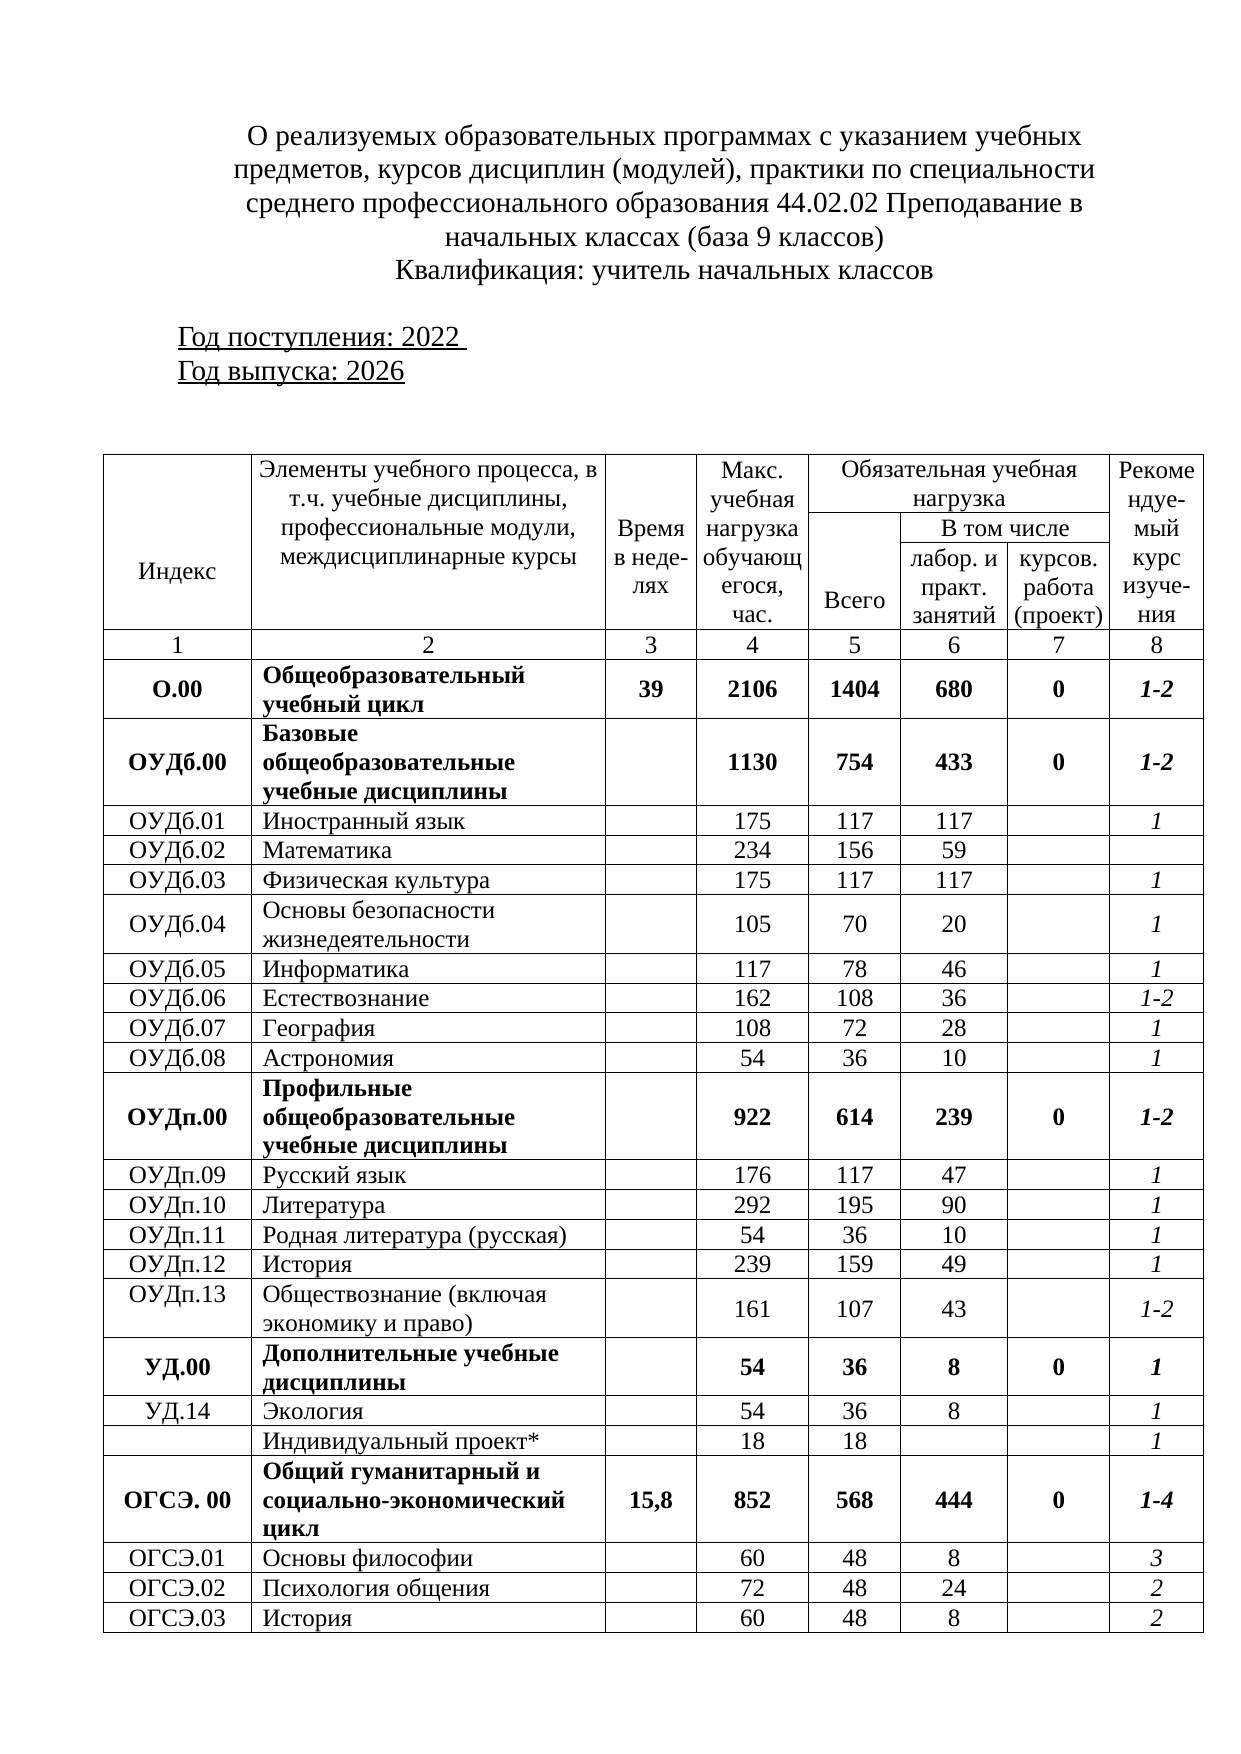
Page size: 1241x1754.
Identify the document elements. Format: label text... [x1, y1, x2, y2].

table_cell [606, 1190, 696, 1219]
table_cell 2 [1110, 1603, 1203, 1632]
table_header Элементы учебного процесса, в т.ч. учебные дисциплины, профессиональные модули, междисциплинарные курсы [252, 455, 605, 629]
table_cell 1-2 [1110, 660, 1203, 717]
table_cell 1-2 [1110, 719, 1203, 805]
table_header Рекомендуе-мый курс изуче-ния [1110, 455, 1203, 629]
table_cell ОУДп.00 [104, 1073, 251, 1159]
table_cell [1008, 1013, 1109, 1042]
table_cell [606, 1338, 696, 1395]
table_cell ОУДб.06 [104, 984, 251, 1012]
text Год поступления: 2022 [177, 319, 1152, 353]
table_cell [606, 1426, 696, 1455]
table_cell Иностранный язык [252, 806, 605, 834]
table_cell Астрономия [252, 1043, 605, 1072]
table_cell 117 [697, 954, 808, 982]
table_cell 117 [809, 1160, 900, 1189]
table_cell 60 [697, 1543, 808, 1572]
table_cell ОУДп.11 [104, 1220, 251, 1248]
table_cell 18 [697, 1426, 808, 1455]
table_cell 46 [901, 954, 1007, 982]
table_cell [606, 1220, 696, 1248]
table_cell Русский язык [252, 1160, 605, 1189]
text Год выпуска: 2026 [177, 353, 1152, 386]
table_cell О.00 [104, 660, 251, 717]
table_cell ОГСЭ.01 [104, 1543, 251, 1572]
table_cell 1 [1110, 1250, 1203, 1278]
table_cell 117 [809, 865, 900, 894]
table_cell [104, 1426, 251, 1455]
table_cell 239 [697, 1250, 808, 1278]
table_cell 107 [809, 1279, 900, 1337]
table_cell 117 [901, 865, 1007, 894]
table_cell 1 [1110, 1426, 1203, 1455]
table_cell [1110, 836, 1203, 864]
table_cell [606, 1250, 696, 1278]
table_cell ОУДб.01 [104, 806, 251, 834]
table_cell 175 [697, 865, 808, 894]
table_cell 10 [901, 1043, 1007, 1072]
table_cell [606, 719, 696, 805]
table_cell Литература [252, 1190, 605, 1219]
table_cell [1008, 865, 1109, 894]
table_cell 3 [1110, 1543, 1203, 1572]
table_cell 754 [809, 719, 900, 805]
table_cell [606, 1043, 696, 1072]
table_cell 47 [901, 1160, 1007, 1189]
table_cell [606, 1013, 696, 1042]
table_cell 48 [809, 1603, 900, 1632]
table_cell 36 [901, 984, 1007, 1012]
table_cell 0 [1008, 660, 1109, 717]
table_cell [606, 865, 696, 894]
table_cell 292 [697, 1190, 808, 1219]
table_cell Основы безопасности жизнедеятельности [252, 895, 605, 953]
table_cell 8 [901, 1603, 1007, 1632]
table_cell лабор. и практ. занятий [901, 543, 1007, 629]
table_cell 0 [1008, 1073, 1109, 1159]
table_cell [1008, 806, 1109, 834]
table_cell курсов. работа (проект) [1008, 543, 1109, 629]
table_cell 1 [1110, 1013, 1203, 1042]
table_cell [1008, 836, 1109, 864]
table_cell 2 [1110, 1573, 1203, 1602]
table_cell Физическая культура [252, 865, 605, 894]
table_cell 444 [901, 1456, 1007, 1542]
table_cell [606, 1573, 696, 1602]
table_cell 54 [697, 1396, 808, 1425]
table_cell 8 [901, 1338, 1007, 1395]
table_cell ОУДб.05 [104, 954, 251, 982]
table_cell 195 [809, 1190, 900, 1219]
table_header Макс. учебная нагрузка обучающегося, час. [697, 455, 808, 629]
table_cell 59 [901, 836, 1007, 864]
table_cell [1008, 1043, 1109, 1072]
table_cell 922 [697, 1073, 808, 1159]
table_cell [606, 836, 696, 864]
table_cell Обществознание (включая экономику и право) [252, 1279, 605, 1337]
table_cell ОГСЭ. 00 [104, 1456, 251, 1542]
table_cell 1-2 [1110, 1279, 1203, 1337]
table_cell [606, 954, 696, 982]
table_cell 1-4 [1110, 1456, 1203, 1542]
table_cell 8 [901, 1396, 1007, 1425]
table_cell 8 [901, 1543, 1007, 1572]
table_cell 852 [697, 1456, 808, 1542]
table_cell ОУДп.10 [104, 1190, 251, 1219]
table_cell 90 [901, 1190, 1007, 1219]
table_cell 39 [606, 660, 696, 717]
table_cell Естествознание [252, 984, 605, 1012]
table_cell [1008, 1279, 1109, 1337]
table_cell 1 [1110, 865, 1203, 894]
table_cell ОУДп.12 [104, 1250, 251, 1278]
table_cell Дополнительные учебные дисциплины [252, 1338, 605, 1395]
table_cell 680 [901, 660, 1007, 717]
table_cell [1008, 895, 1109, 953]
table_cell ОУДб.00 [104, 719, 251, 805]
table_cell Родная литература (русская) [252, 1220, 605, 1248]
table_cell 36 [809, 1220, 900, 1248]
table_cell [901, 1426, 1007, 1455]
table_cell 43 [901, 1279, 1007, 1337]
table_header Индекс [104, 455, 251, 629]
table_cell 156 [809, 836, 900, 864]
table_cell Общеобразовательный учебный цикл [252, 660, 605, 717]
table_cell 20 [901, 895, 1007, 953]
table_cell 159 [809, 1250, 900, 1278]
table_cell 3 [606, 630, 696, 659]
table_cell [1008, 1250, 1109, 1278]
table_cell 0 [1008, 719, 1109, 805]
table_cell 5 [809, 630, 900, 659]
table_cell ОУДп.09 [104, 1160, 251, 1189]
table_cell [606, 1073, 696, 1159]
table_cell [1008, 954, 1109, 982]
table_cell 0 [1008, 1338, 1109, 1395]
table_cell 8 [1110, 630, 1203, 659]
table_cell ОУДб.07 [104, 1013, 251, 1042]
table_cell 433 [901, 719, 1007, 805]
table_cell [1008, 1396, 1109, 1425]
table_cell [606, 1160, 696, 1189]
table_cell Профильные общеобразовательные учебные дисциплины [252, 1073, 605, 1159]
table_cell 48 [809, 1573, 900, 1602]
table_cell 49 [901, 1250, 1007, 1278]
table_cell 36 [809, 1043, 900, 1072]
table_cell 54 [697, 1338, 808, 1395]
table_cell 117 [901, 806, 1007, 834]
table_cell [1008, 1190, 1109, 1219]
table_cell [1008, 1603, 1109, 1632]
table_cell 105 [697, 895, 808, 953]
table_cell 4 [697, 630, 808, 659]
table_cell Психология общения [252, 1573, 605, 1602]
table_cell Основы философии [252, 1543, 605, 1572]
table_cell [1008, 1573, 1109, 1602]
table_cell 1-2 [1110, 984, 1203, 1012]
table_cell 1404 [809, 660, 900, 717]
table_cell ОУДб.08 [104, 1043, 251, 1072]
table_cell В том числе [901, 513, 1109, 542]
table_cell 54 [697, 1043, 808, 1072]
subtitle О реализуемых образовательных программах с указанием учебных предметов, курсов дисциплин (модулей), практики по специальности среднего профессионального образования 44.02.02 Преподавание в начальных классах (база 9 классов) [177, 118, 1152, 252]
table_cell Математика [252, 836, 605, 864]
table_cell 36 [809, 1396, 900, 1425]
table_cell 18 [809, 1426, 900, 1455]
table_cell 614 [809, 1073, 900, 1159]
table_cell 1 [1110, 1190, 1203, 1219]
table_cell 6 [901, 630, 1007, 659]
table_cell [606, 984, 696, 1012]
table_cell 239 [901, 1073, 1007, 1159]
table_cell ОУДб.02 [104, 836, 251, 864]
table_cell 117 [809, 806, 900, 834]
table_cell 60 [697, 1603, 808, 1632]
table_header Время в неде-лях [606, 455, 696, 629]
table_cell Всего [809, 513, 900, 629]
table_cell 1-2 [1110, 1073, 1203, 1159]
table_cell УД.14 [104, 1396, 251, 1425]
table_cell 1 [1110, 1043, 1203, 1072]
table_cell 1 [1110, 895, 1203, 953]
table_cell 72 [809, 1013, 900, 1042]
table_cell Базовые общеобразовательные учебные дисциплины [252, 719, 605, 805]
table_cell История [252, 1603, 605, 1632]
table_cell УД.00 [104, 1338, 251, 1395]
table_cell ОУДб.04 [104, 895, 251, 953]
table_cell [606, 1543, 696, 1572]
table_cell 48 [809, 1543, 900, 1572]
table_cell 1130 [697, 719, 808, 805]
table_cell 24 [901, 1573, 1007, 1602]
table_cell ОГСЭ.03 [104, 1603, 251, 1632]
table_cell 161 [697, 1279, 808, 1337]
table_cell 70 [809, 895, 900, 953]
table_cell 10 [901, 1220, 1007, 1248]
table_cell 7 [1008, 630, 1109, 659]
table_cell Индивидуальный проект* [252, 1426, 605, 1455]
table_cell [1008, 1220, 1109, 1248]
table_cell 234 [697, 836, 808, 864]
table_cell География [252, 1013, 605, 1042]
table_cell 78 [809, 954, 900, 982]
table_header Обязательная учебная нагрузка [809, 455, 1109, 512]
table_cell Информатика [252, 954, 605, 982]
table_cell 1 [104, 630, 251, 659]
table_cell 108 [697, 1013, 808, 1042]
table_cell [606, 1396, 696, 1425]
table_cell 1 [1110, 1338, 1203, 1395]
table_cell [606, 806, 696, 834]
table_cell 1 [1110, 954, 1203, 982]
table_cell ОГСЭ.02 [104, 1573, 251, 1602]
table_cell 1 [1110, 1396, 1203, 1425]
table_cell 72 [697, 1573, 808, 1602]
table_cell [606, 1279, 696, 1337]
table_cell ОУДп.13 [104, 1279, 251, 1337]
table_cell 568 [809, 1456, 900, 1542]
table_cell 2 [252, 630, 605, 659]
table_cell 176 [697, 1160, 808, 1189]
table_cell Общий гуманитарный и социально-экономический цикл [252, 1456, 605, 1542]
table_cell 1 [1110, 1220, 1203, 1248]
table_cell [606, 1603, 696, 1632]
table_cell 175 [697, 806, 808, 834]
table_cell 0 [1008, 1456, 1109, 1542]
table_cell 28 [901, 1013, 1007, 1042]
table_cell [1008, 1426, 1109, 1455]
table_cell [1008, 984, 1109, 1012]
table_cell [606, 895, 696, 953]
text Квалификация: учитель начальных классов [177, 252, 1152, 286]
table_cell [1008, 1543, 1109, 1572]
table_cell 36 [809, 1338, 900, 1395]
table_cell ОУДб.03 [104, 865, 251, 894]
table_cell Экология [252, 1396, 605, 1425]
table_cell 108 [809, 984, 900, 1012]
table_cell 162 [697, 984, 808, 1012]
table_cell 54 [697, 1220, 808, 1248]
table_cell 1 [1110, 806, 1203, 834]
table_cell 1 [1110, 1160, 1203, 1189]
table_cell 2106 [697, 660, 808, 717]
table_cell История [252, 1250, 605, 1278]
table_cell 15,8 [606, 1456, 696, 1542]
table_cell [1008, 1160, 1109, 1189]
